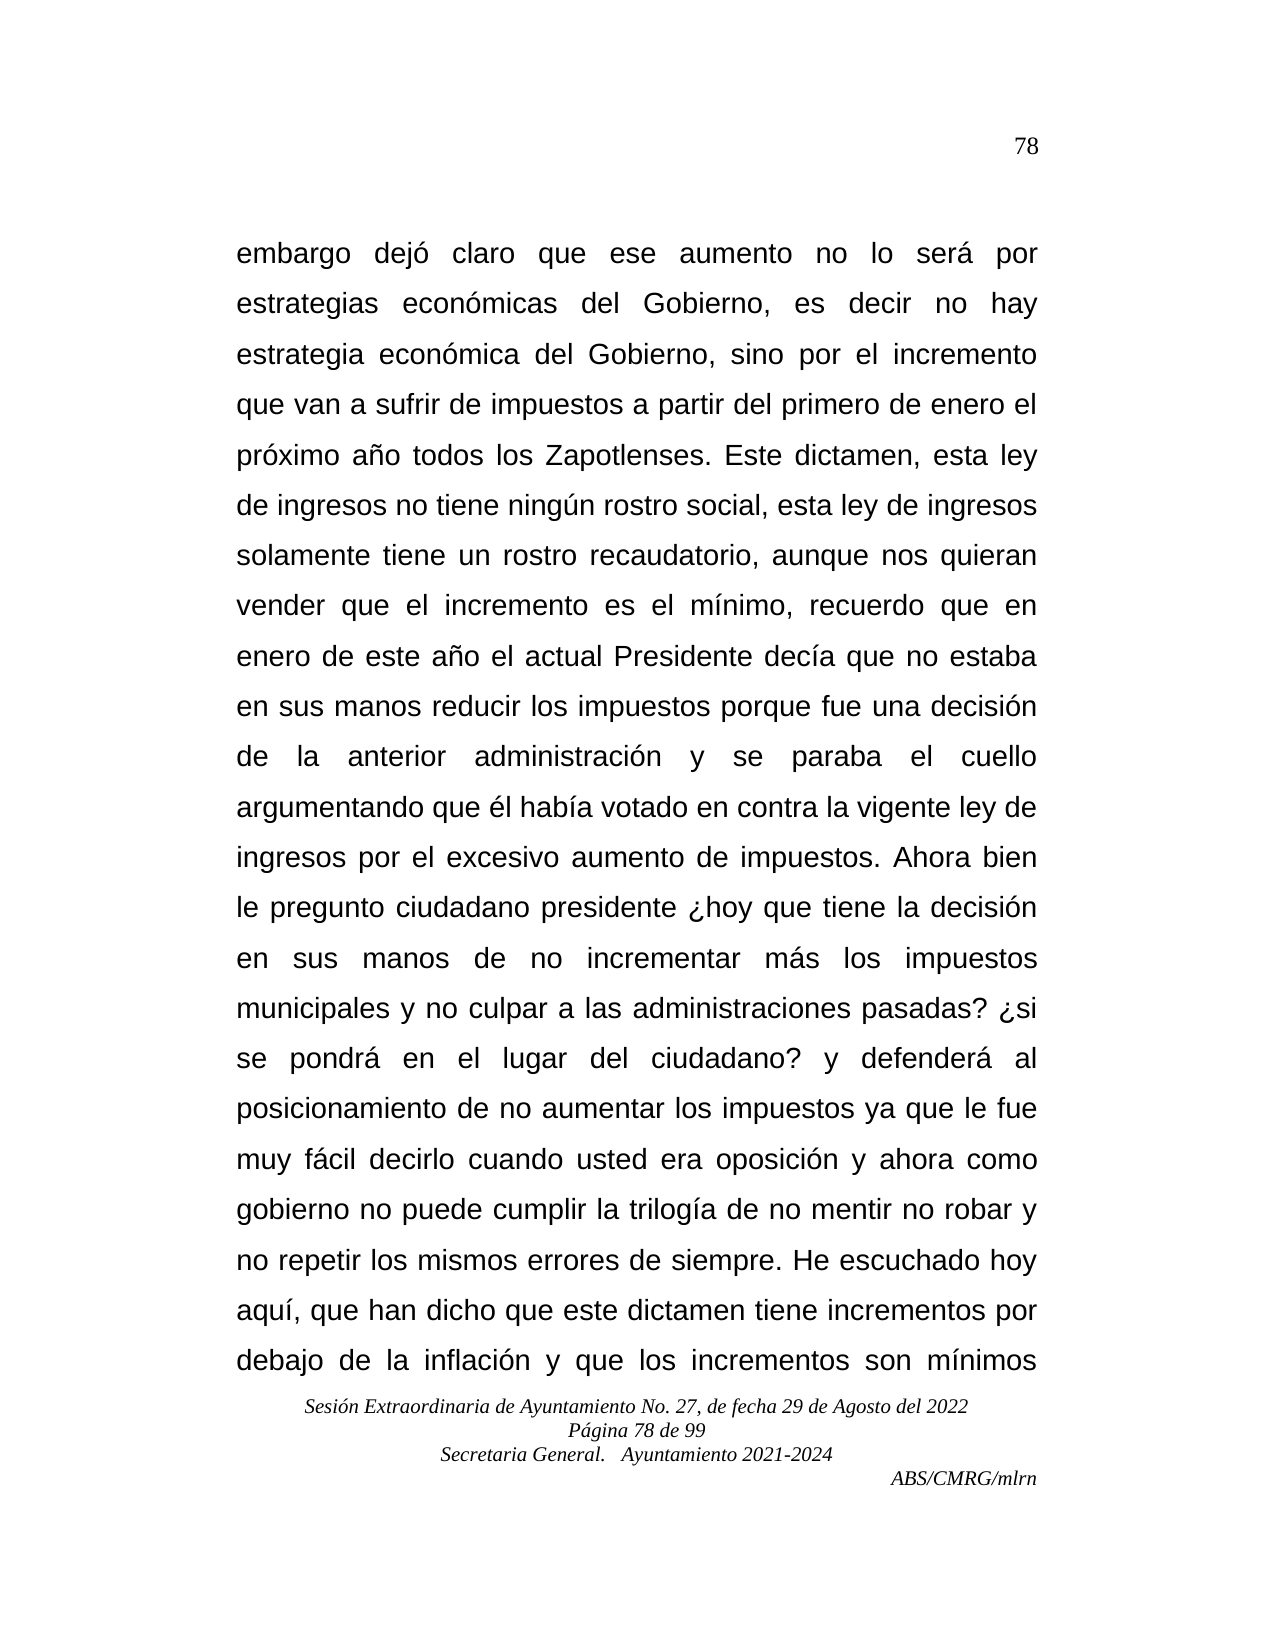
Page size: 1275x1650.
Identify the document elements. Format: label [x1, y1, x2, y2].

text [236, 236, 1039, 1377]
